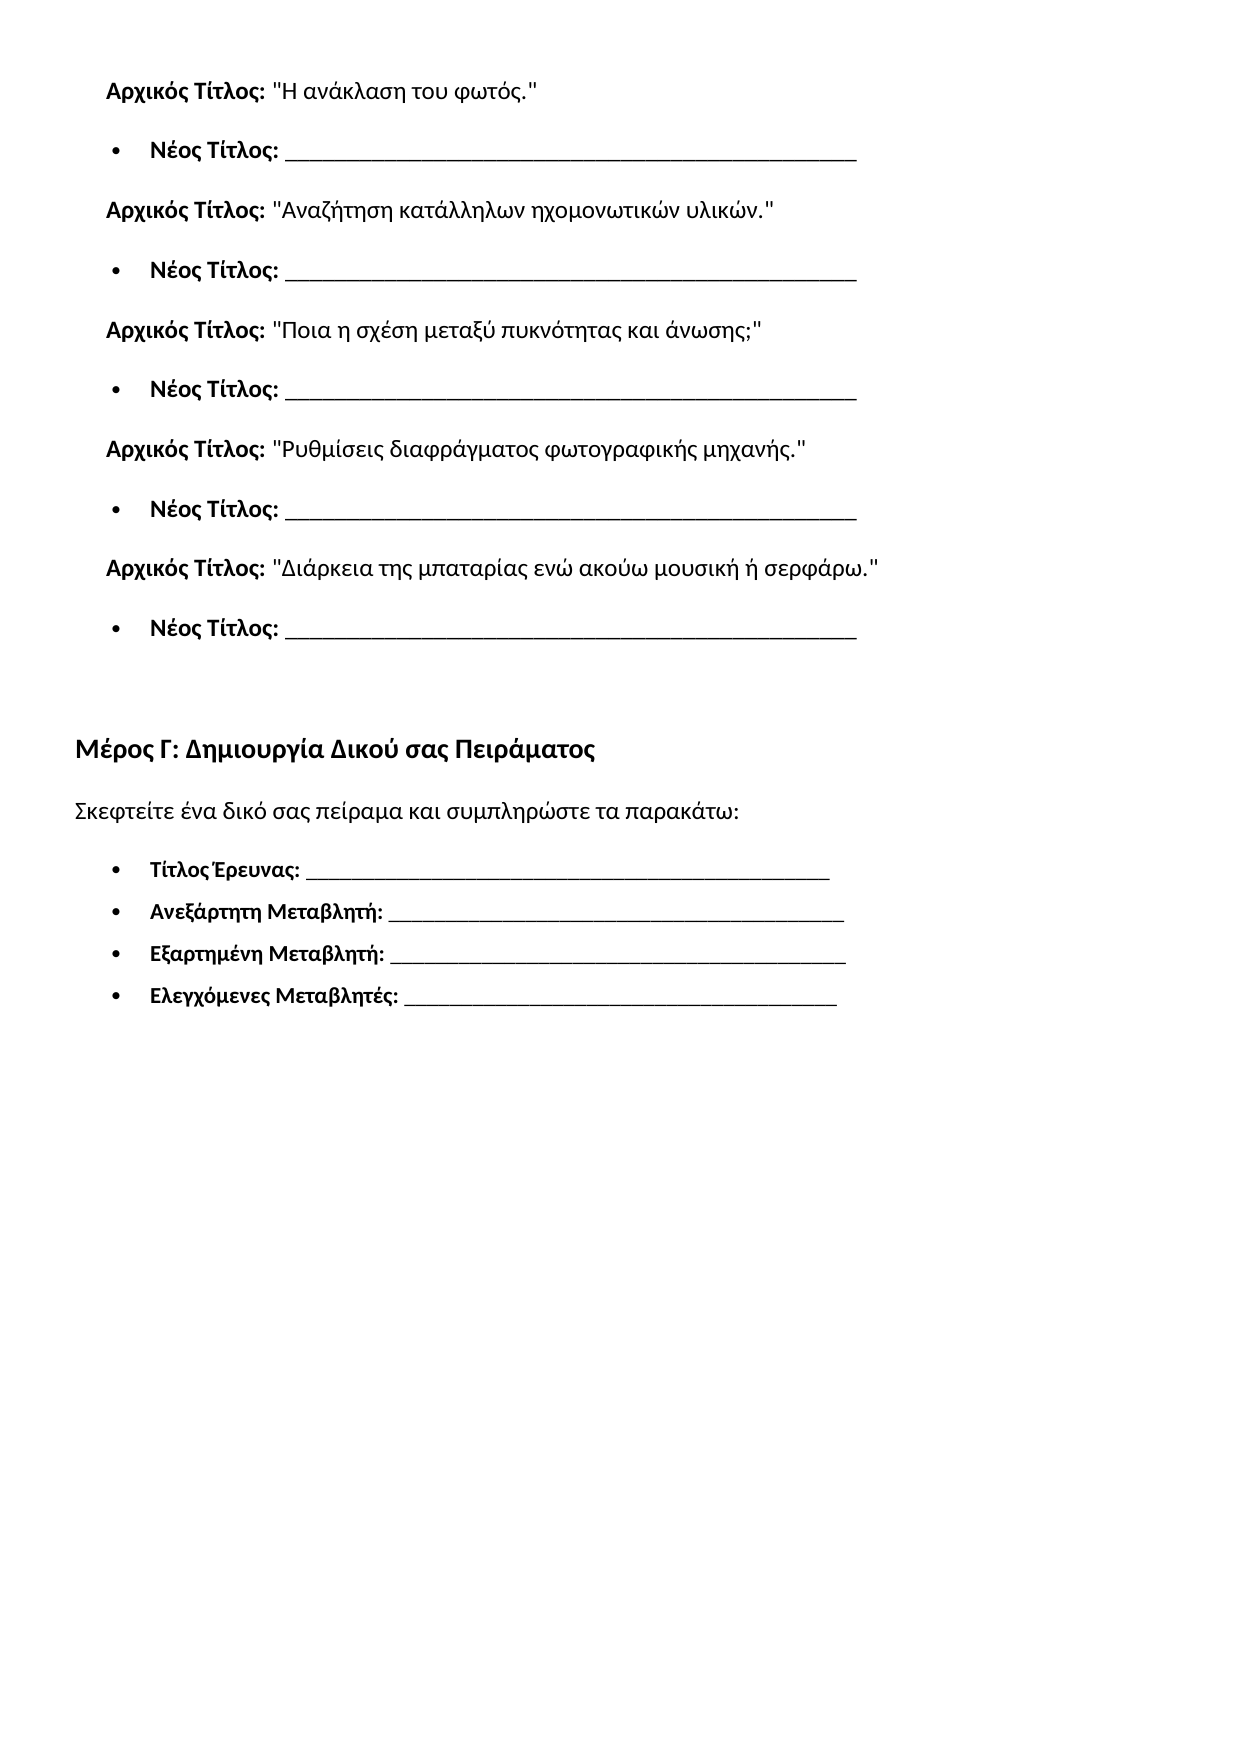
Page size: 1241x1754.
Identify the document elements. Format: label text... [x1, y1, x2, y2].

list Εξαρτημένη Μεταβλητή: ________________________________________ [112, 939, 1165, 967]
text  Αρχικός Τίτλος: "Ρυθμίσεις διαφράγματος φωτογραφικής μηχανής." [75, 433, 1165, 464]
list Νέος Τίτλος: ______________________________________________ [112, 254, 1165, 284]
list Ελεγχόμενες Μεταβλητές: ______________________________________ [112, 981, 1165, 1009]
text Σκεφτείτε ένα δικό σας πείραμα και συμπληρώστε τα παρακάτω: [75, 795, 1165, 826]
list Νέος Τίτλος: ______________________________________________ [112, 135, 1165, 165]
subtitle Μέρος Γ: Δημιουργία Δικού σας Πειράματος [75, 732, 1165, 766]
list Τίτλος Έρευνας: ______________________________________________ [112, 855, 1165, 883]
list Ανεξάρτητη Μεταβλητή: ________________________________________ [112, 897, 1165, 925]
text  Αρχικός Τίτλος: "Η ανάκλαση του φωτός." [75, 75, 1165, 106]
text  Αρχικός Τίτλος: "Ποια η σχέση μεταξύ πυκνότητας και άνωσης;" [75, 314, 1165, 344]
text  Αρχικός Τίτλος: "Διάρκεια της μπαταρίας ενώ ακούω μουσική ή σερφάρω." [75, 552, 1165, 583]
list Νέος Τίτλος: ______________________________________________ [112, 373, 1165, 404]
list Νέος Τίτλος: ______________________________________________ [112, 612, 1165, 643]
list Νέος Τίτλος: ______________________________________________ [112, 493, 1165, 523]
text  Αρχικός Τίτλος: "Αναζήτηση κατάλληλων ηχομονωτικών υλικών." [75, 194, 1165, 225]
